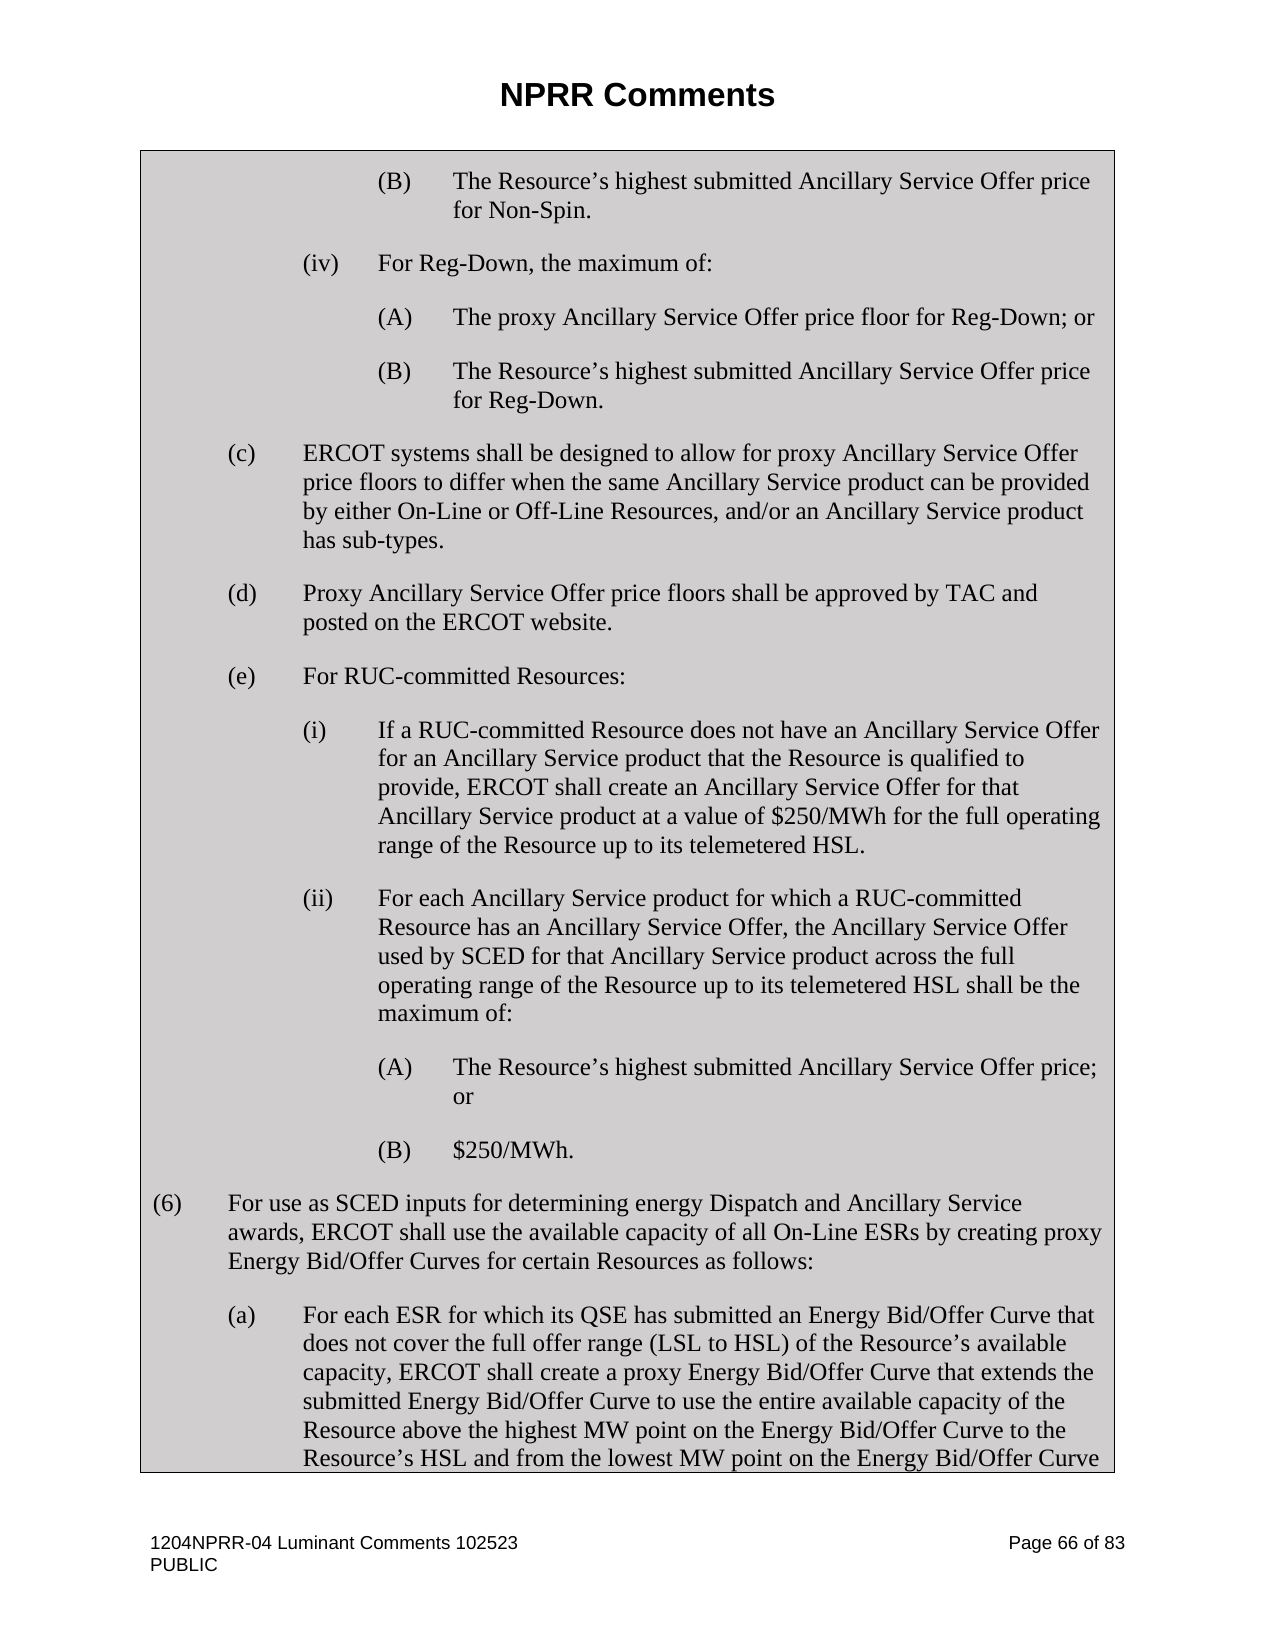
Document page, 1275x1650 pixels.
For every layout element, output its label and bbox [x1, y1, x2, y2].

table_header [141, 151, 1114, 1472]
